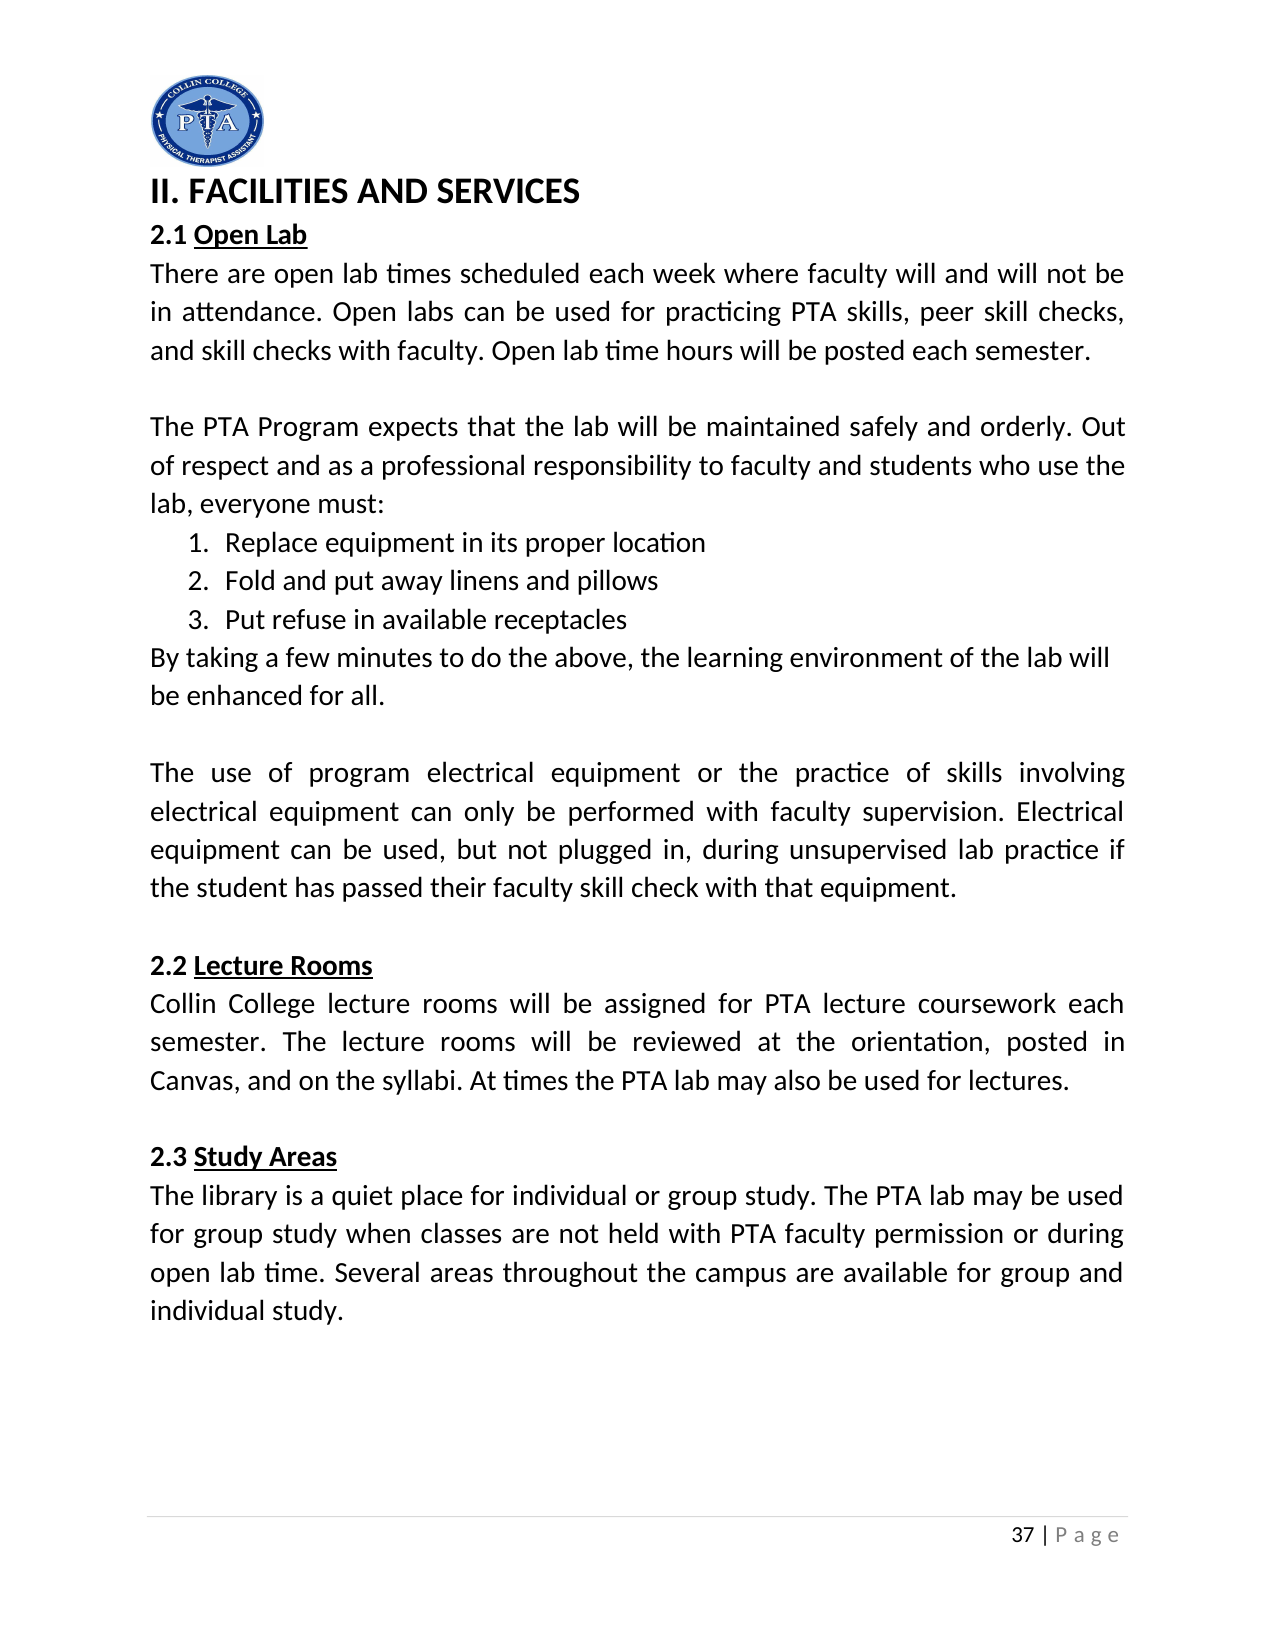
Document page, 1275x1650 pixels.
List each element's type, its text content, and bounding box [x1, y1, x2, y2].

list Fold and put away linens and pillows [187, 562, 1167, 598]
text The PTA Program expects that the lab will be maintained safely and orderly. Out of respect and as a professional responsibility to faculty and students who use the lab, everyone must: [150, 408, 1126, 521]
text The use of program electrical equipment or the practice of skills involving electrical equipment can only be performed with faculty supervision. Electrical equipment can be used, but not plugged in, during unsupervised lab practice if the student has passed their faculty skill check with that equipment. [150, 754, 1125, 905]
list Put refuse in available receptacles [187, 601, 1167, 636]
text There are open lab times scheduled each week where faculty will and will not be in attendance. Open labs can be used for practicing PTA skills, peer skill checks, and skill checks with faculty. Open lab time hours will be posted each semester. [150, 255, 1125, 367]
list Replace equipment in its proper location [187, 524, 1167, 559]
text Collin College lecture rooms will be assigned for PTA lecture coursework each semester. The lecture rooms will be reviewed at the orientation, posted in Canvas, and on the syllabi. At times the PTA lab may also be used for lectures. [150, 985, 1126, 1097]
subtitle Study Areas [150, 1138, 1167, 1174]
subtitle FACILITIES AND SERVICES [150, 167, 1167, 213]
text By taking a few minutes to do the above, the learning environment of the lab will be enhanced for all. [150, 639, 1138, 713]
subtitle Lecture Rooms [150, 947, 1167, 982]
picture [150, 75, 264, 167]
text The library is a quiet place for individual or group study. The PTA lab may be used for group study when classes are not held with PTA faculty permission or during open lab time. Several areas throughout the campus are available for group and individual study. [150, 1177, 1125, 1328]
subtitle Open Lab [150, 216, 1167, 252]
